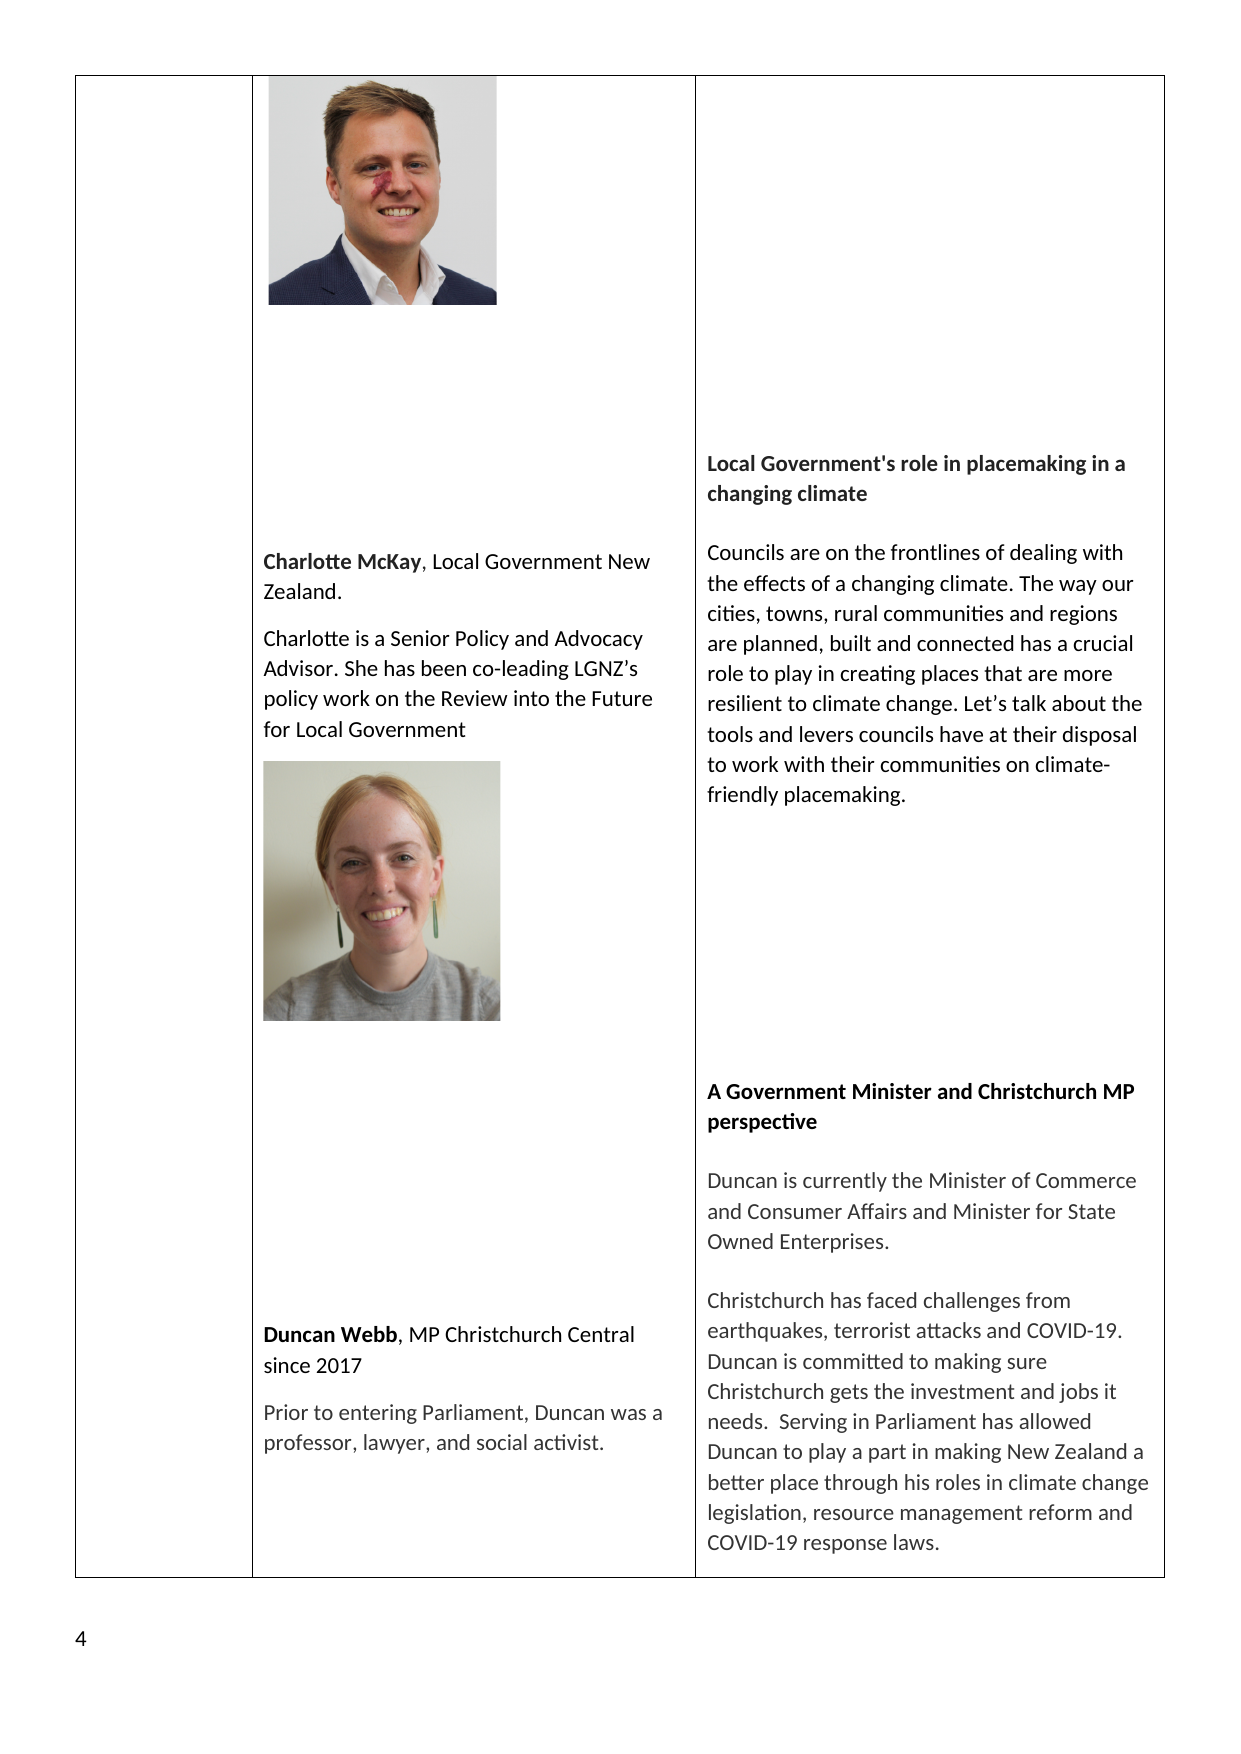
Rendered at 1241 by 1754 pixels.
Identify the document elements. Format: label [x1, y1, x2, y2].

table_cell [696, 76, 1164, 1577]
table_cell [76, 76, 252, 1577]
picture [268, 76, 497, 305]
picture [263, 761, 501, 1021]
table_cell [253, 76, 695, 1577]
